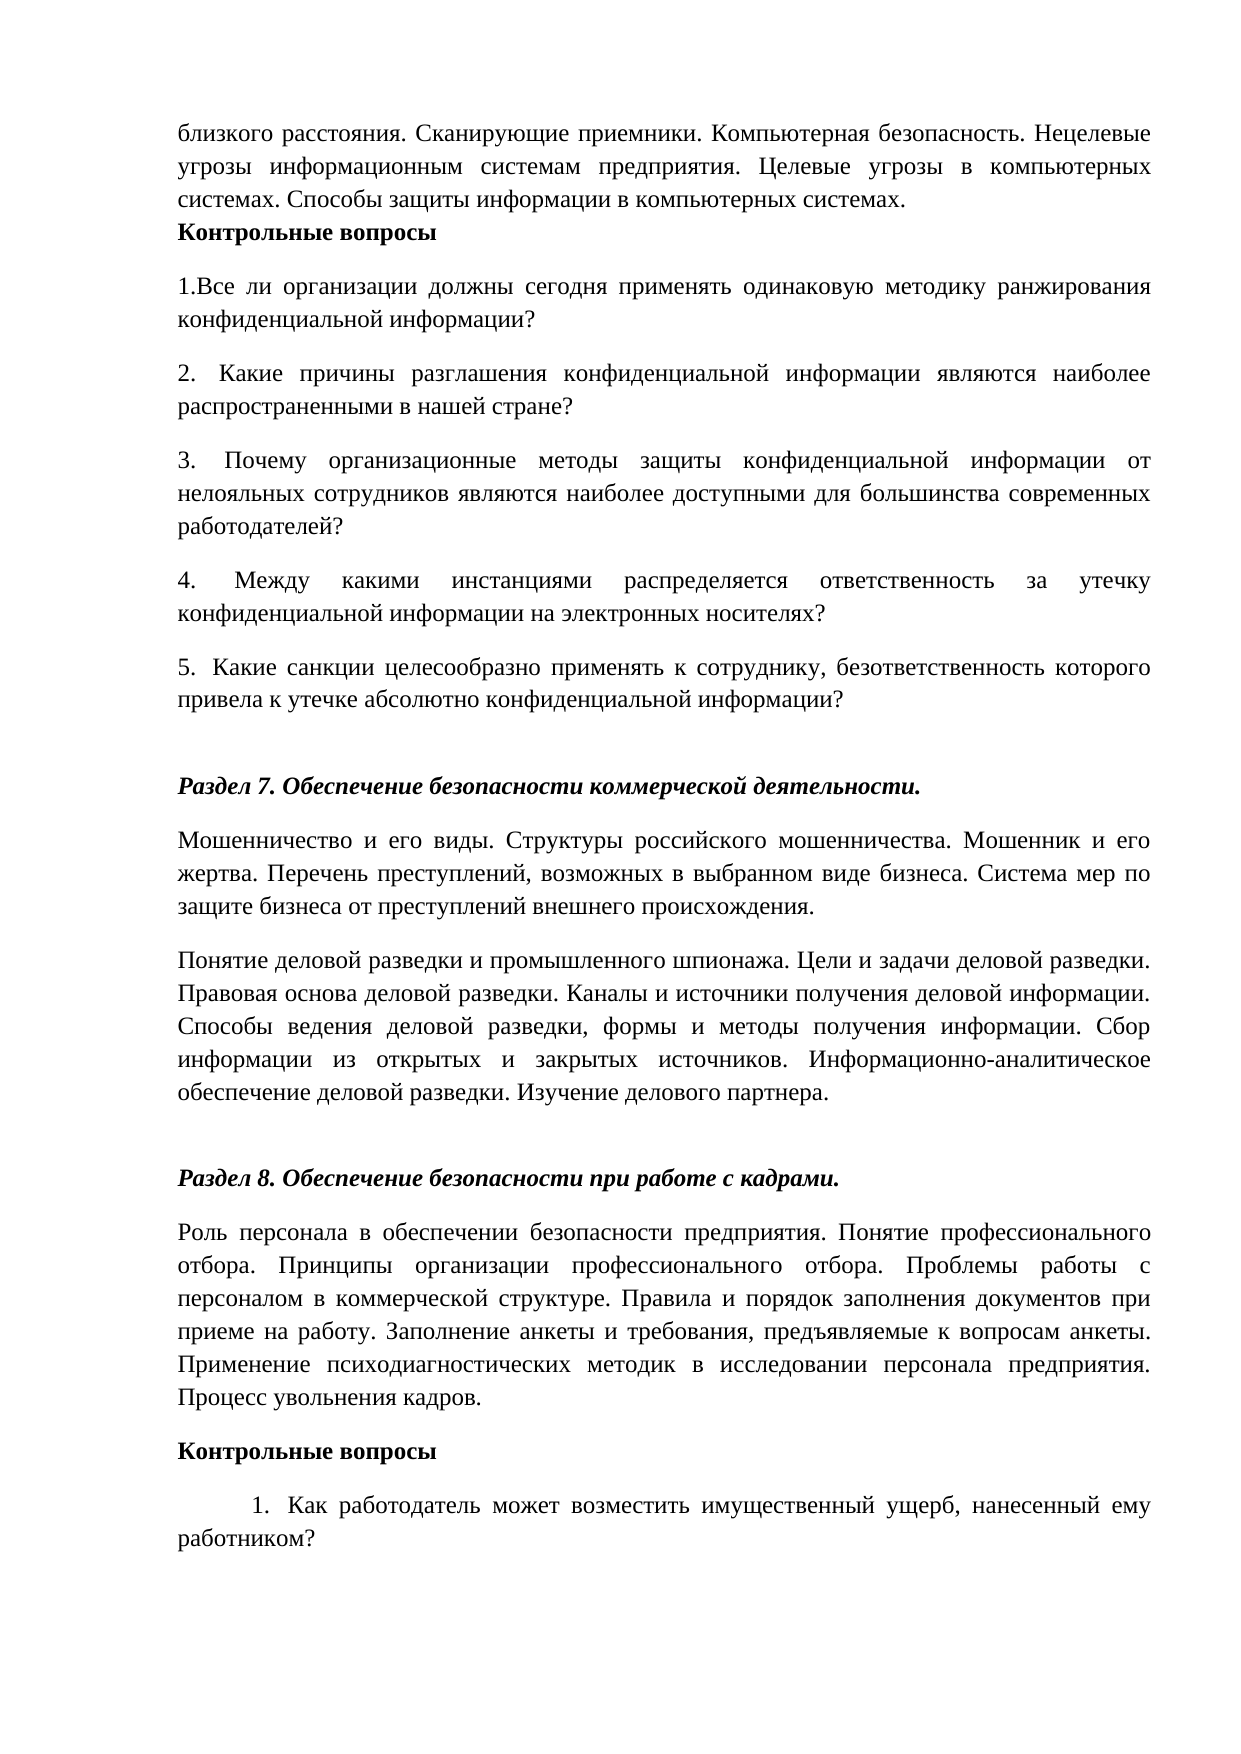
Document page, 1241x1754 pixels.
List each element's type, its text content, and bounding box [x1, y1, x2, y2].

text 1. Как работодатель может возместить имущественный ущерб, нанесенный ему работником? [177, 1490, 1152, 1552]
text 5. Какие санкции целесообразно применять к сотруднику, безответственность которого привела к утечке абсолютно конфиденциальной информации? [177, 652, 1152, 713]
text 2. Какие причины разглашения конфиденциальной информации являются наиболее распространенными в нашей стране? [177, 358, 1152, 420]
text Мошенничество и его виды. Структуры российского мошенничества. Мошенник и его жертва. Перечень преступлений, возможных в выбранном виде бизнеса. Система мер по защите бизнеса от преступлений внешнего происхождения. [177, 825, 1152, 920]
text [177, 118, 1152, 246]
text Раздел 7. Обеспечение безопасности коммерческой деятельности. [177, 738, 1152, 800]
text Контрольные вопросы [177, 1436, 1152, 1465]
text Раздел 8. Обеспечение безопасности при работе с кадрами. [177, 1163, 1152, 1192]
text 3. Почему организационные методы защиты конфиденциальной информации от нелояльных сотрудников являются наиболее доступными для большинства современных работодателей? [177, 445, 1152, 539]
text 1.Все ли организации должны сегодня применять одинаковую методику ранжирования конфиденциальной информации? [177, 271, 1152, 333]
text Роль персонала в обеспечении безопасности предприятия. Понятие профессионального отбора. Принципы организации профессионального отбора. Проблемы работы с персоналом в коммерческой структуре. Правила и порядок заполнения документов при приеме на работу. Заполнение анкеты и требования, предъявляемые к вопросам анкеты. Применение психодиагностических методик в исследовании персонала предприятия. Процесс увольнения кадров. [177, 1217, 1152, 1411]
text Понятие деловой разведки и промышленного шпионажа. Цели и задачи деловой разведки. Правовая основа деловой разведки. Каналы и источники получения деловой информации. Способы ведения деловой разведки, формы и методы получения информации. Сбор информации из открытых и закрытых источников. Информационно-аналитическое обеспечение деловой разведки. Изучение делового партнера. [177, 945, 1152, 1138]
text 4. Между какими инстанциями распределяется ответственность за утечку конфиденциальной информации на электронных носителях? [177, 565, 1152, 626]
